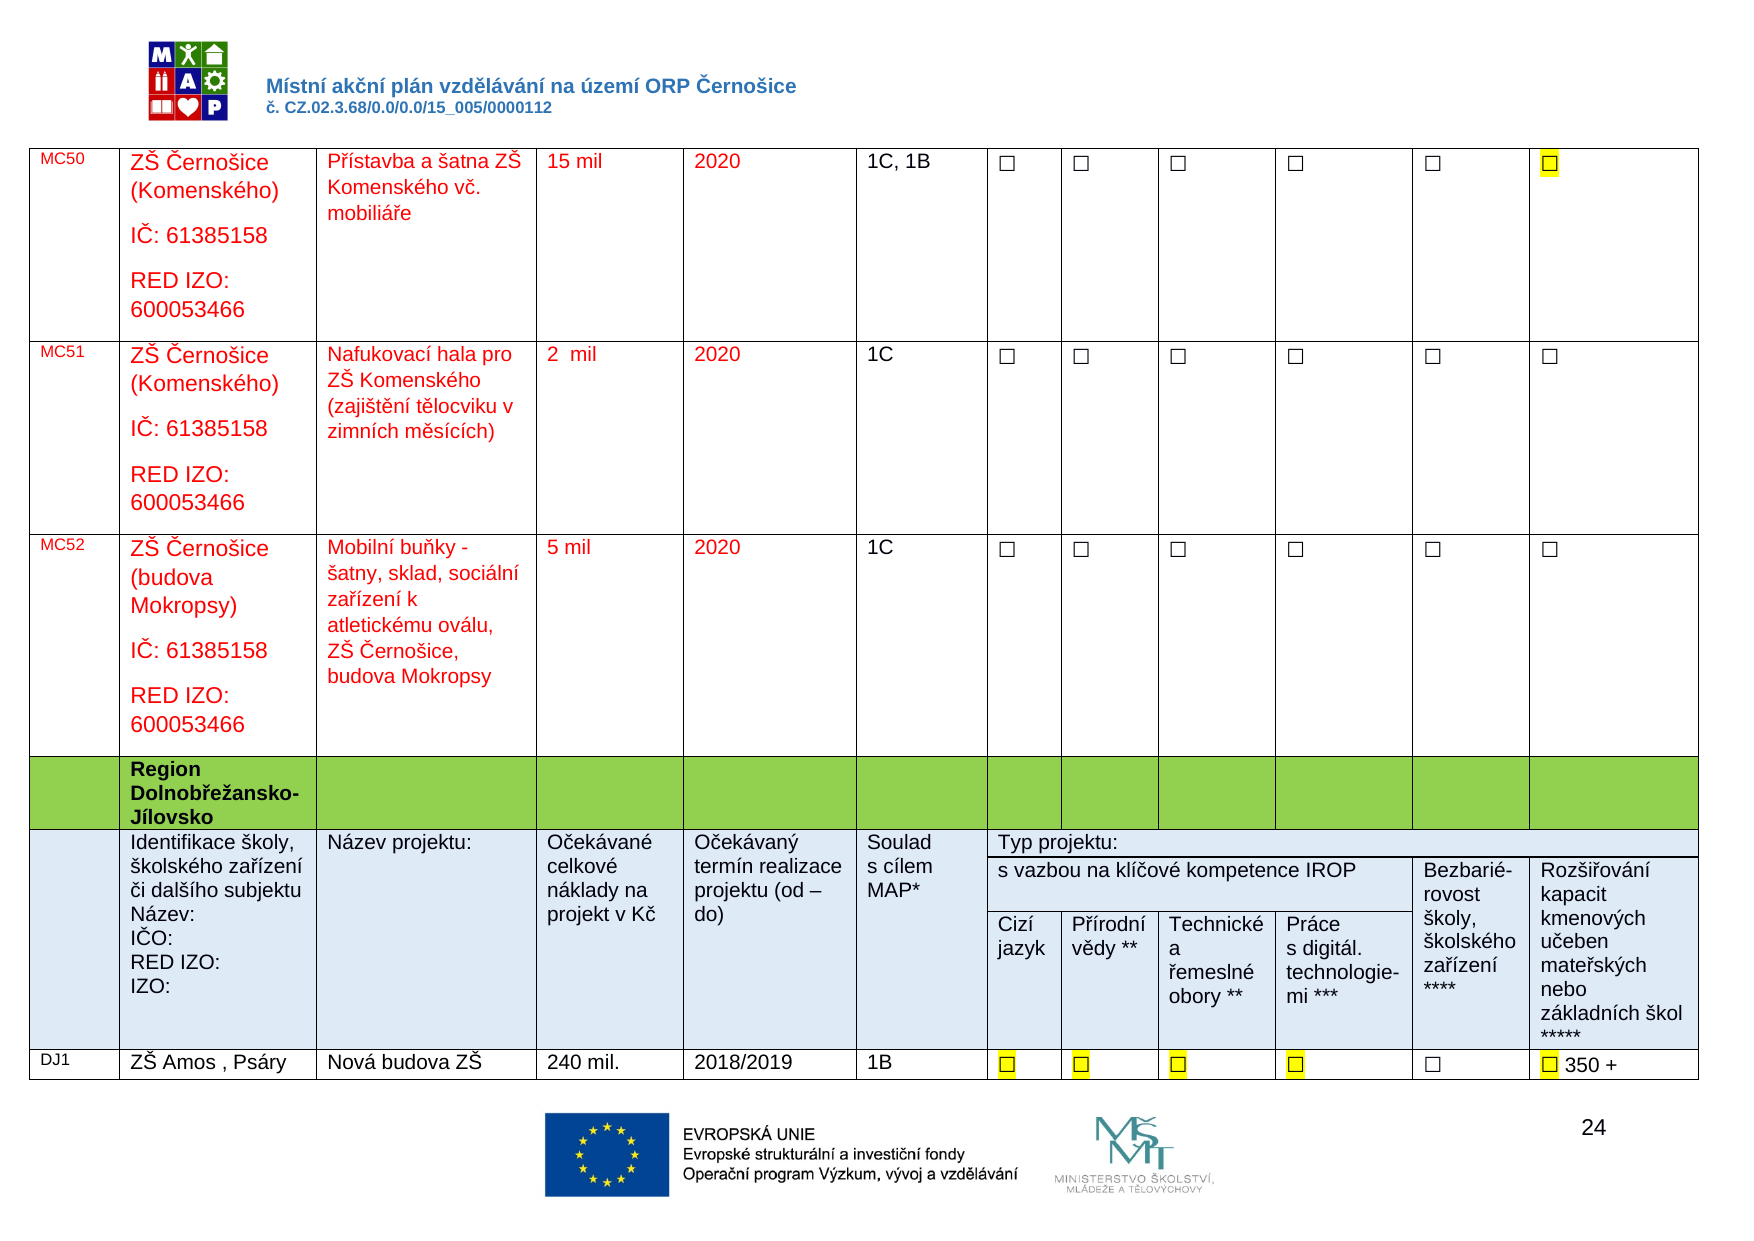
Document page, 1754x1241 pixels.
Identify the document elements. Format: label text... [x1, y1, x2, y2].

table_cell [317, 757, 536, 829]
table_cell [1530, 342, 1698, 534]
table_cell ☐ [1159, 149, 1275, 341]
table_cell ☐ [988, 535, 1061, 756]
table_cell ZŠ Amos , Psáry IČ: 06289371 RED IZO: 691011338 [120, 1050, 316, 1079]
table_cell Nová budova ZŠ Psáry [317, 1050, 536, 1079]
table_cell [30, 757, 119, 829]
table_cell Bezbarié-rovost školy, školského zařízení **** [1413, 858, 1529, 1049]
table_cell Cizí jazyk [988, 912, 1061, 1049]
table_cell [1530, 757, 1698, 829]
table_cell MC52 [30, 535, 119, 756]
table_cell ☐ [1016, 1050, 1061, 1079]
table_cell ZŠ Černošice (Komenského) IČ: 61385158 RED IZO: 600053466 [120, 149, 316, 341]
table_cell ☐ [988, 149, 1061, 341]
table_cell 1C [857, 342, 987, 534]
table_cell MC50 [30, 149, 119, 341]
table_cell ☐ [1276, 342, 1412, 534]
table_cell ☐ [1413, 1050, 1529, 1079]
table_cell 2020 [684, 149, 856, 341]
table_cell ☐ [1062, 342, 1158, 534]
table_cell 2020 [684, 535, 856, 756]
table_cell s vazbou na klíčové kompetence IROP [988, 858, 1412, 911]
table_cell Soulad s cílem MAP* [857, 830, 987, 1049]
table_cell ☐ [1187, 1050, 1275, 1079]
table_cell ☐ [1276, 149, 1412, 341]
table_cell Identifikace školy, školského zařízení či dalšího subjektu Název: IČO: RED IZO: IZO: [120, 830, 316, 1049]
table_cell DJ1 [30, 1050, 119, 1079]
table_cell Typ projektu: [988, 830, 1698, 856]
table_cell [1276, 757, 1412, 829]
table_cell ☐ [1062, 535, 1158, 756]
table_cell 1B [857, 1050, 987, 1079]
table_cell ZŠ Černošice (budova Mokropsy) IČ: 61385158 RED IZO: 600053466 [120, 535, 316, 756]
table_cell ☐ [1062, 149, 1158, 341]
table_cell ZŠ Černošice (Komenského) IČ: 61385158 RED IZO: 600053466 [120, 342, 316, 534]
table_cell ☐ [988, 342, 1061, 534]
table_cell [988, 757, 1061, 829]
table_cell Technické a řemeslné obory ** [1159, 912, 1275, 1049]
table_cell ☐ [1276, 535, 1412, 756]
table_cell ☐ [1413, 535, 1529, 756]
table_cell 1C, 1B [857, 149, 987, 341]
table_cell ☐ [1413, 149, 1529, 341]
table_cell 5 mil [537, 535, 683, 756]
table_cell ☐ [1090, 1050, 1158, 1079]
table_cell ☐ [1159, 342, 1275, 534]
table_cell ☐ [1159, 535, 1275, 756]
table_cell 15 mil [537, 149, 683, 341]
table_cell Mobilní buňky - šatny, sklad, sociální zařízení k atletickému oválu, ZŠ Černošice, budova Mokropsy [317, 535, 536, 756]
table_cell 1C [857, 535, 987, 756]
table_cell [857, 757, 987, 829]
table_cell ☐ [1413, 342, 1529, 534]
picture [147, 40, 229, 122]
table_cell 2018/2019 [684, 1050, 856, 1079]
table_cell [30, 830, 119, 1049]
table_cell [1530, 535, 1698, 756]
table_cell Očekávané celkové náklady na projekt v Kč [537, 830, 683, 1049]
table_cell Přístavba a šatna ZŠ Komenského vč. mobiliáře [317, 149, 536, 341]
table_cell Region Dolnobřežansko-Jílovsko [120, 757, 316, 829]
table_cell 2020 [684, 342, 856, 534]
table_cell 350 + [1559, 1050, 1698, 1079]
table_cell Název projektu: [317, 830, 536, 1049]
picture [503, 1080, 1255, 1238]
table_cell [1062, 757, 1158, 829]
table_cell 2 mil [537, 342, 683, 534]
table_cell MC51 [30, 342, 119, 534]
table_cell Přírodní vědy ** [1062, 912, 1158, 1049]
table_cell [1530, 149, 1698, 341]
table_cell ☐ [1305, 1050, 1412, 1079]
table_cell Očekávaný termín realizace projektu (od – do) [684, 830, 856, 1049]
table_cell [684, 757, 856, 829]
table_cell Nafukovací hala pro ZŠ Komenského (zajištění tělocviku v zimních měsících) [317, 342, 536, 534]
table_cell Práce s digitál. technologie-mi *** [1276, 912, 1412, 1049]
table_cell [1159, 757, 1275, 829]
table_cell [1413, 757, 1529, 829]
table_cell Rozšiřování kapacit kmenových učeben mateřských nebo základních škol ***** [1530, 858, 1698, 1049]
table_cell 240 mil. [537, 1050, 683, 1079]
table_cell [537, 757, 683, 829]
